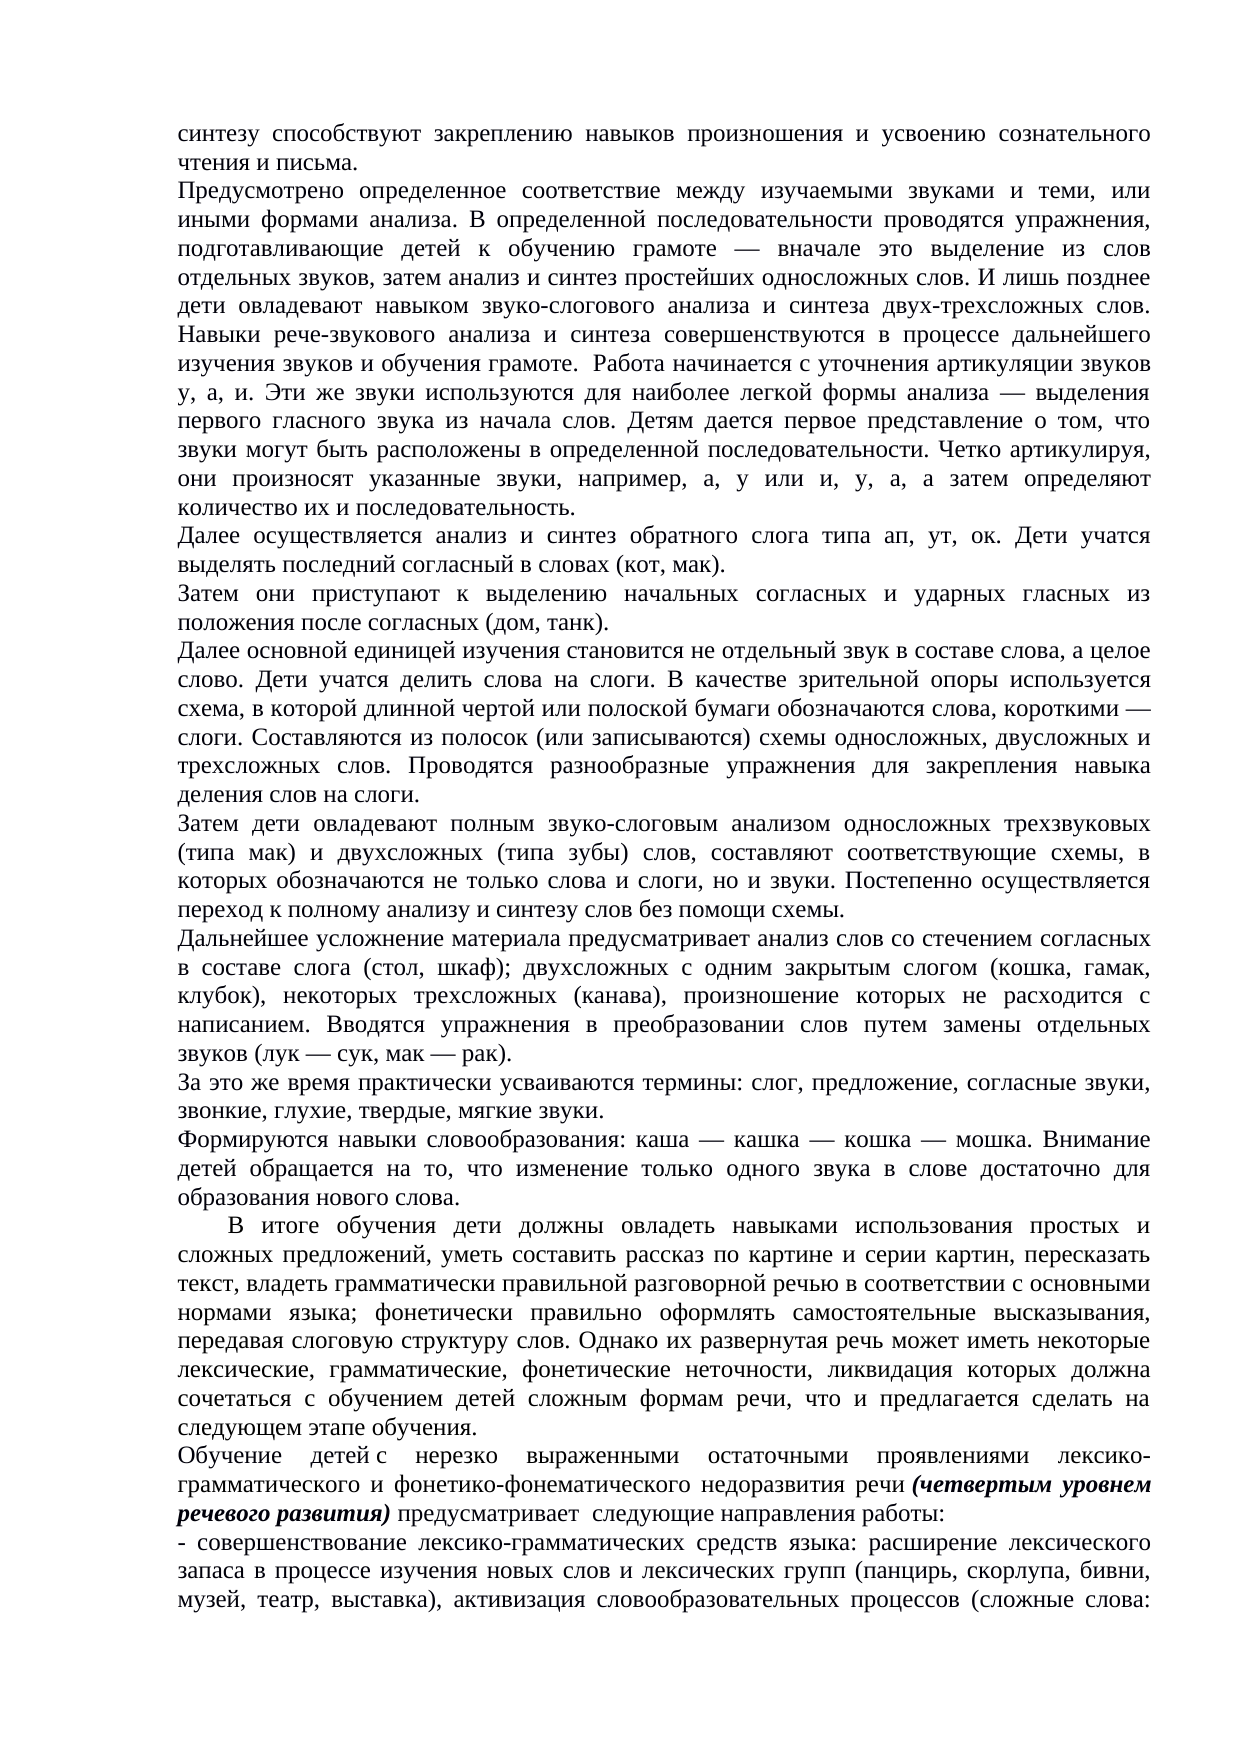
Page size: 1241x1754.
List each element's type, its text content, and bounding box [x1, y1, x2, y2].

text Предусмотрено определенное соответствие между изучаемыми звуками и теми, или иными формами анализа. В определенной последовательности проводятся упражнения, подготавливающие детей к обучению грамоте — вначале это выделение из слов отдельных звуков, затем анализ и синтез простейших односложных слов. И лишь позднее дети овладевают навыком звуко-слогового анализа и синтеза двух-трехсложных слов. Навыки рече-звукового анализа и синтеза совершенствуются в процессе дальнейшего изучения звуков и обучения грамоте. Работа начинается с уточнения артикуляции звуков у, а, и. Эти же звуки используются для наиболее легкой формы анализа — выделения первого гласного звука из начала слов. Детям дается первое представление о том, что звуки могут быть расположены в определенной последовательности. Четко артикулируя, они произносят указанные звуки, например, а, у или и, у, а, а затем определяют количество их и последовательность. [177, 176, 1152, 521]
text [177, 118, 1152, 176]
text В итоге обучения дети должны овладеть навыками использования простых и сложных предложений, уметь составить рассказ по картине и серии картин, пересказать текст, владеть грамматически правильной разговорной речью в соответствии с основными нормами языка; фонетически правильно оформлять самостоятельные высказывания, передавая слоговую структуру слов. Однако их развернутая речь может иметь некоторые лексические, грамматические, фонетические неточности, ликвидация которых должна сочетаться с обучением детей сложным формам речи, что и предлагается сделать на следующем этапе обучения. [177, 1211, 1152, 1441]
text Обучение детей с нерезко выраженными остаточными проявлениями лексико-грамматического и фонетико-фонематического недоразвития речи (четвертым уровнем речевого развития) предусматривает следующие направления работы: [177, 1441, 1152, 1527]
text Формируются навыки словообразования: каша — кашка — кошка — мошка. Внимание детей обращается на то, что изменение только одного звука в слове достаточно для образования нового слова. [177, 1124, 1152, 1211]
text Затем они приступают к выделению начальных согласных и ударных гласных из положения после согласных (дом, танк). [177, 578, 1152, 636]
text Далее осуществляется анализ и синтез обратного слога типа ап, ут, ок. Дети учатся выделять последний согласный в словах (кот, мак). [177, 521, 1152, 578]
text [177, 1527, 1152, 1613]
text Затем дети овладевают полным звуко-слоговым анализом односложных трехзвуковых (типа мак) и двухсложных (типа зубы) слов, составляют соответствующие схемы, в которых обозначаются не только слова и слоги, но и звуки. Постепенно осуществляется переход к полному анализу и синтезу слов без помощи схемы. [177, 808, 1152, 923]
text Далее основной единицей изучения становится не отдельный звук в составе слова, а целое слово. Дети учатся делить слова на слоги. В качестве зрительной опоры используется схема, в которой длинной чертой или полоской бумаги обозначаются слова, короткими — слоги. Составляются из полосок (или записываются) схемы односложных, двусложных и трехсложных слов. Проводятся разнообразные упражнения для закрепления навыка деления слов на слоги. [177, 636, 1152, 808]
text Дальнейшее усложнение материала предусматривает анализ слов со стечением согласных в составе слога (стол, шкаф); двухсложных с одним закрытым слогом (кошка, гамак, клубок), некоторых трехсложных (канава), произношение которых не расходится с написанием. Вводятся упражнения в преобразовании слов путем замены отдельных звуков (лук — сук, мак — рак). [177, 923, 1152, 1067]
text За это же время практически усваиваются термины: слог, предложение, согласные звуки, звонкие, глухие, твердые, мягкие звуки. [177, 1067, 1152, 1124]
